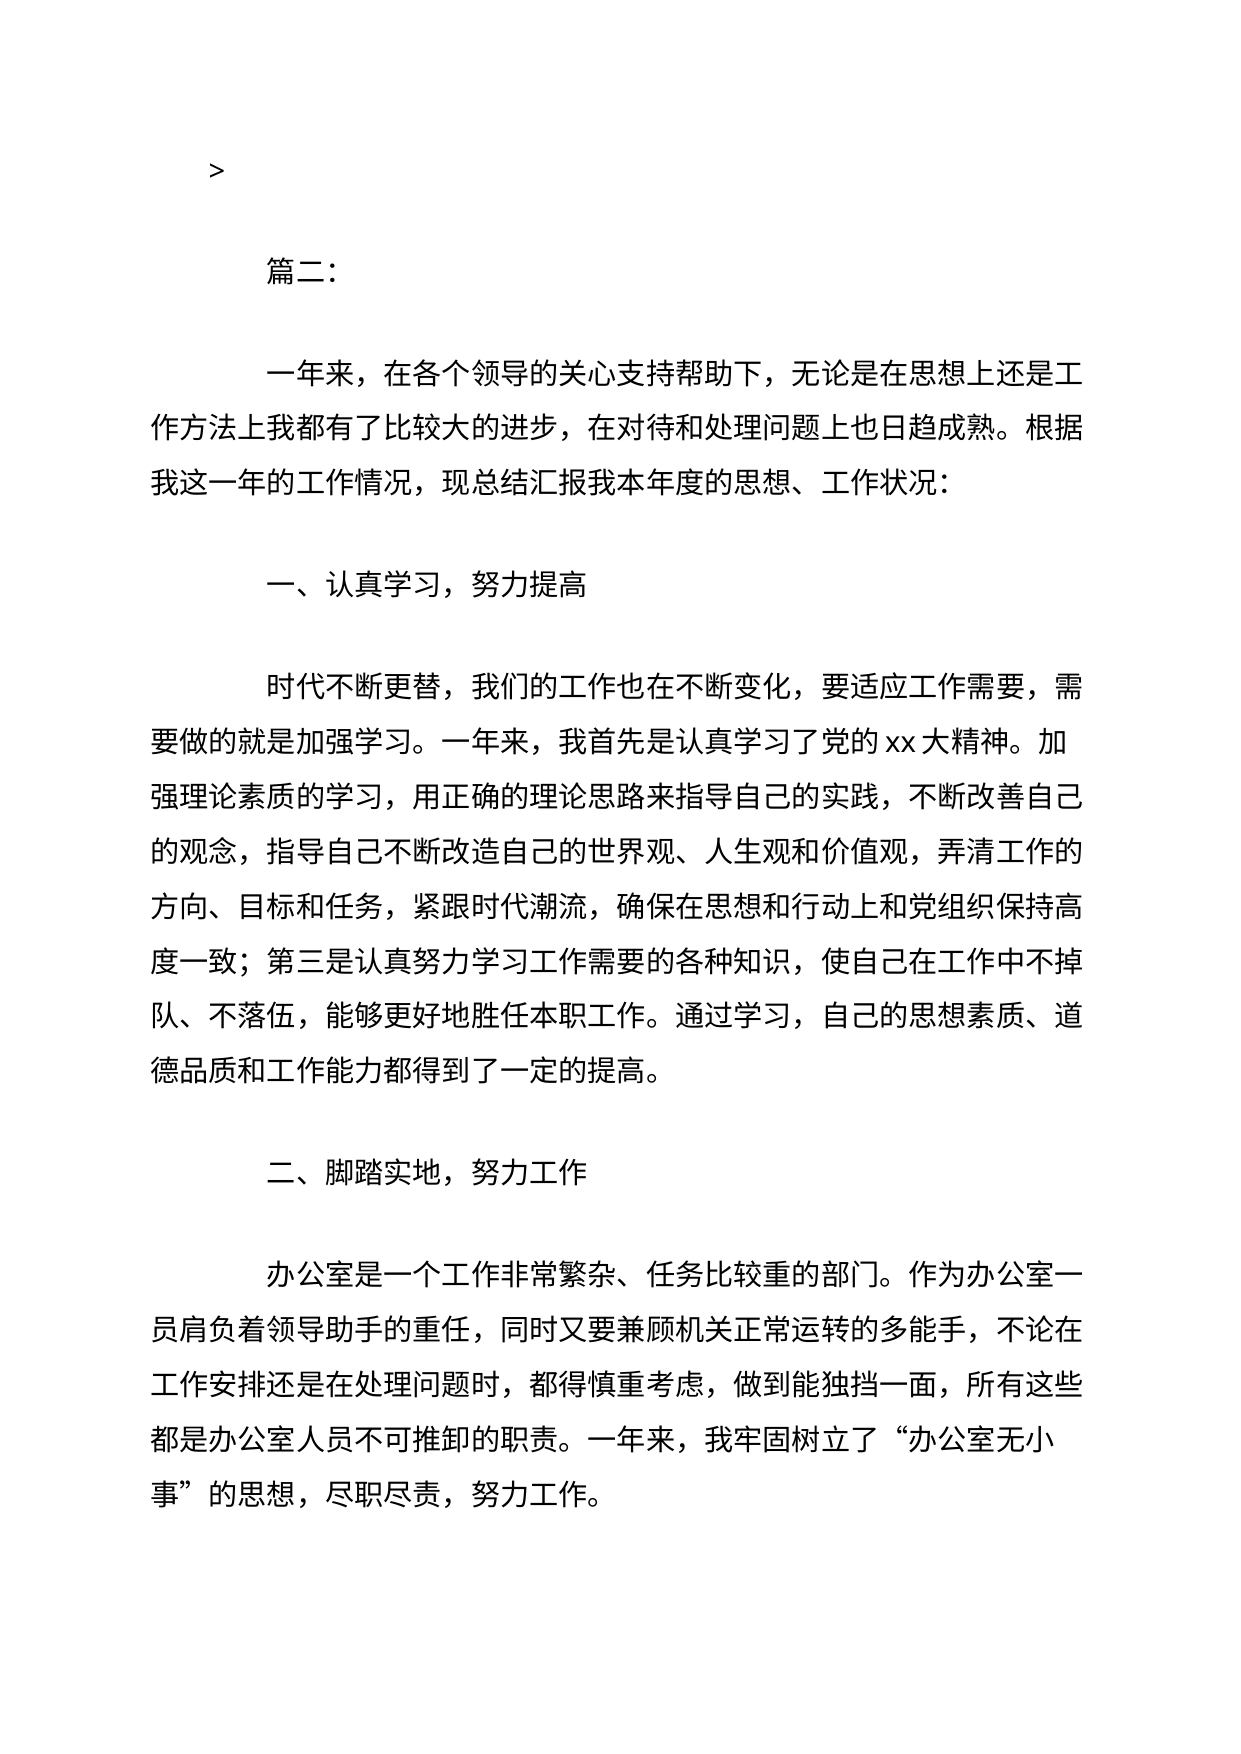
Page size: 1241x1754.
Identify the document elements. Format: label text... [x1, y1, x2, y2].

text 办公室是一个工作非常繁杂、任务比较重的部门。作为办公室一员肩负着领导助手的重任，同时又要兼顾机关正常运转的多能手，不论在工作安排还是在处理问题时，都得慎重考虑，做到能独挡一面，所有这些都是办公室人员不可推卸的职责。一年来，我牢固树立了“办公室无小事”的思想，尽职尽责，努力工作。 [150, 1251, 1090, 1513]
text 时代不断更替，我们的工作也在不断变化，要适应工作需要，需要做的就是加强学习。一年来，我首先是认真学习了党的xx大精神。加强理论素质的学习，用正确的理论思路来指导自己的实践，不断改善自己的观念，指导自己不断改造自己的世界观、人生观和价值观，弄清工作的方向、目标和任务，紧跟时代潮流，确保在思想和行动上和党组织保持高度一致；第三是认真努力学习工作需要的各种知识，使自己在工作中不掉队、不落伍，能够更好地胜任本职工作。通过学习，自己的思想素质、道德品质和工作能力都得到了一定的提高。 [150, 663, 1090, 1090]
text 一、认真学习，努力提高 [150, 562, 1090, 604]
text > [150, 150, 1090, 190]
text 篇二： [150, 248, 1090, 291]
text 二、脚踏实地，努力工作 [150, 1150, 1090, 1192]
text 一年来，在各个领导的关心支持帮助下，无论是在思想上还是工作方法上我都有了比较大的进步，在对待和处理问题上也日趋成熟。根据我这一年的工作情况，现总结汇报我本年度的思想、工作状况： [150, 350, 1090, 502]
